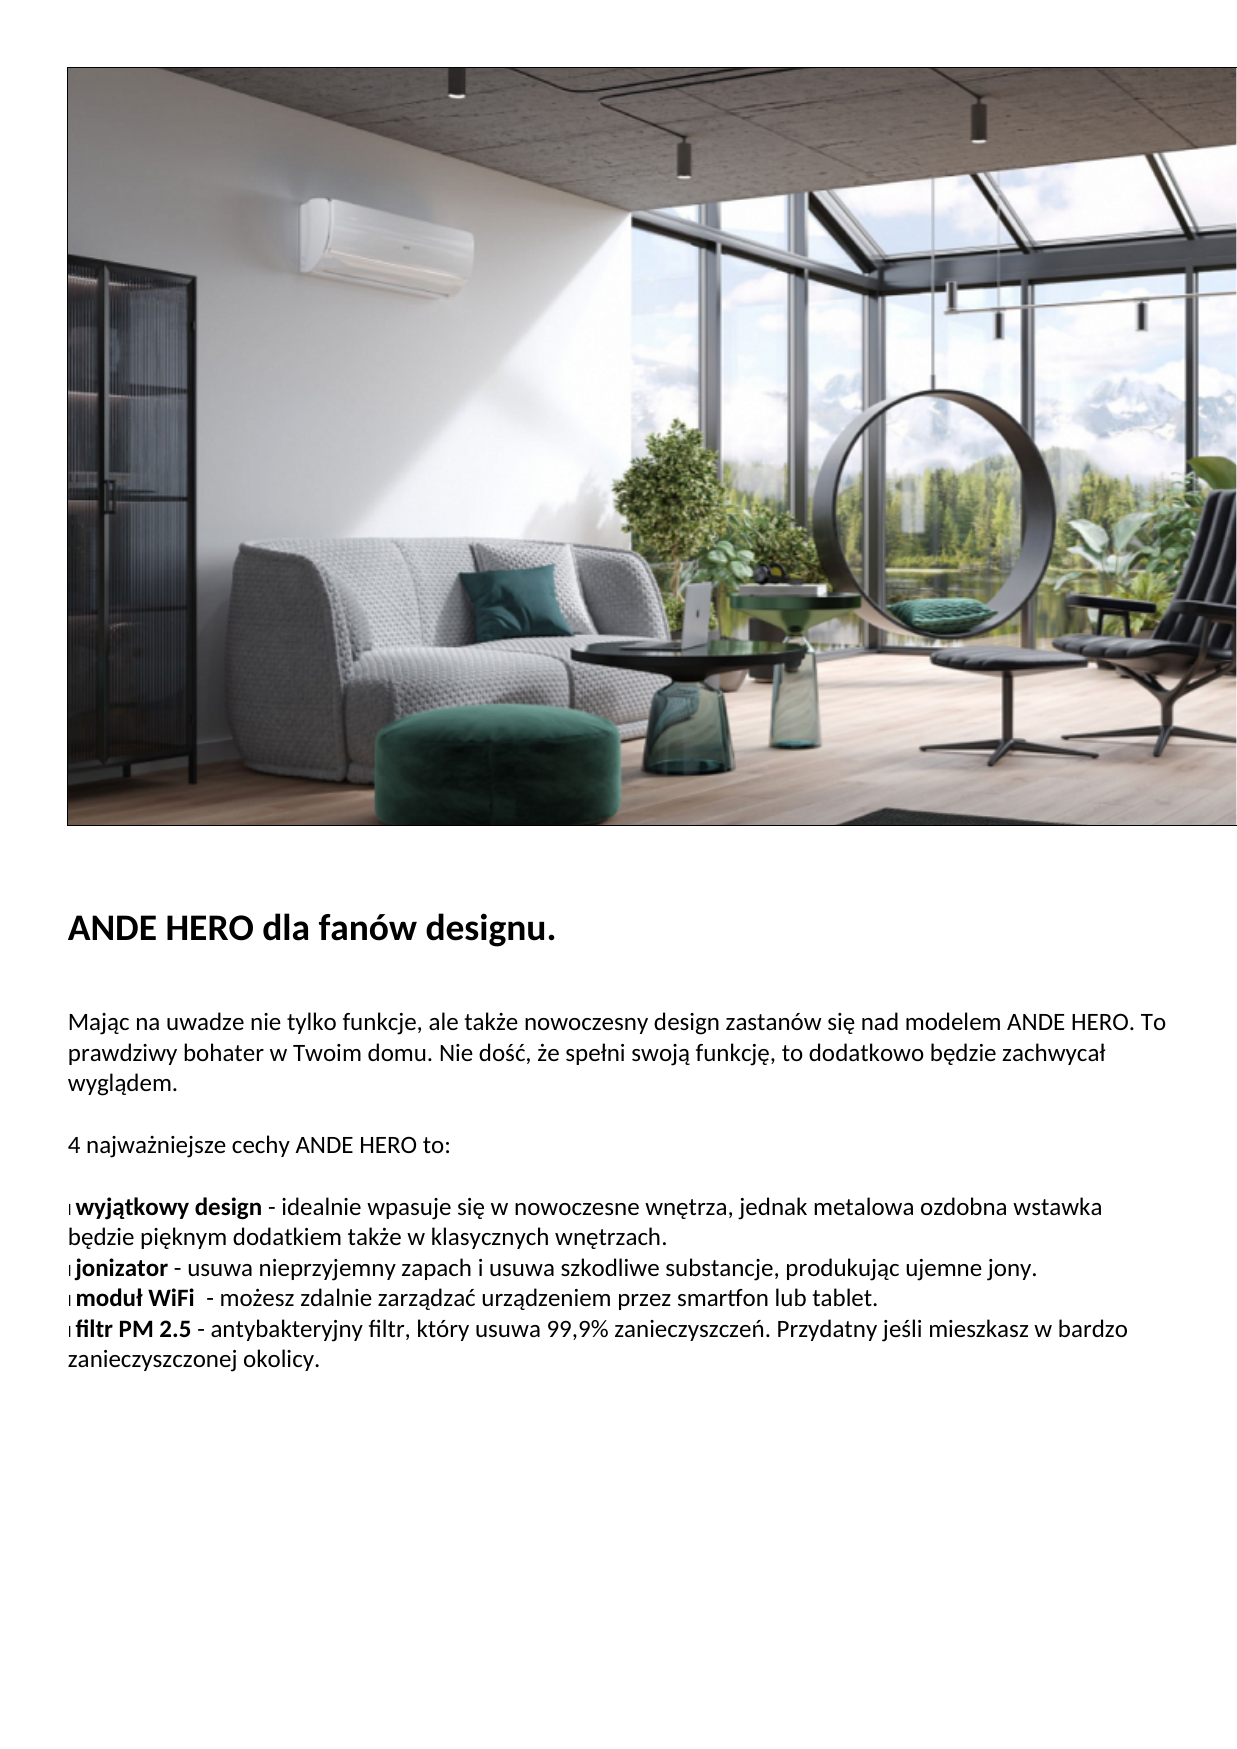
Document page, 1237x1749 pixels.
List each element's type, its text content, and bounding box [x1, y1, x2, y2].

text ANDE HERO dla fanów designu. [68, 904, 1169, 950]
text l jonizator - usuwa nieprzyjemny zapach i usuwa szkodliwe substancje, produkując ujemne jony. [68, 1252, 1169, 1283]
text 4 najważniejsze cechy ANDE HERO to: [68, 1129, 1169, 1160]
text Mając na uwadze nie tylko funkcje, ale także nowoczesny design zastanów się nad modelem ANDE HERO. To prawdziwy bohater w Twoim domu. Nie dość, że spełni swoją funkcję, to dodatkowo będzie zachwycał wyglądem. [68, 1006, 1169, 1098]
picture [68, 68, 1237, 825]
text l moduł WiFi - możesz zdalnie zarządzać urządzeniem przez smartfon lub tablet. [68, 1283, 1169, 1313]
text l filtr PM 2.5 - antybakteryjny filtr, który usuwa 99,9% zanieczyszczeń. Przydatny jeśli mieszkasz w bardzo zanieczyszczonej okolicy. [68, 1313, 1169, 1374]
text l wyjątkowy design - idealnie wpasuje się w nowoczesne wnętrza, jednak metalowa ozdobna wstawka będzie pięknym dodatkiem także w klasycznych wnętrzach. [68, 1191, 1169, 1252]
